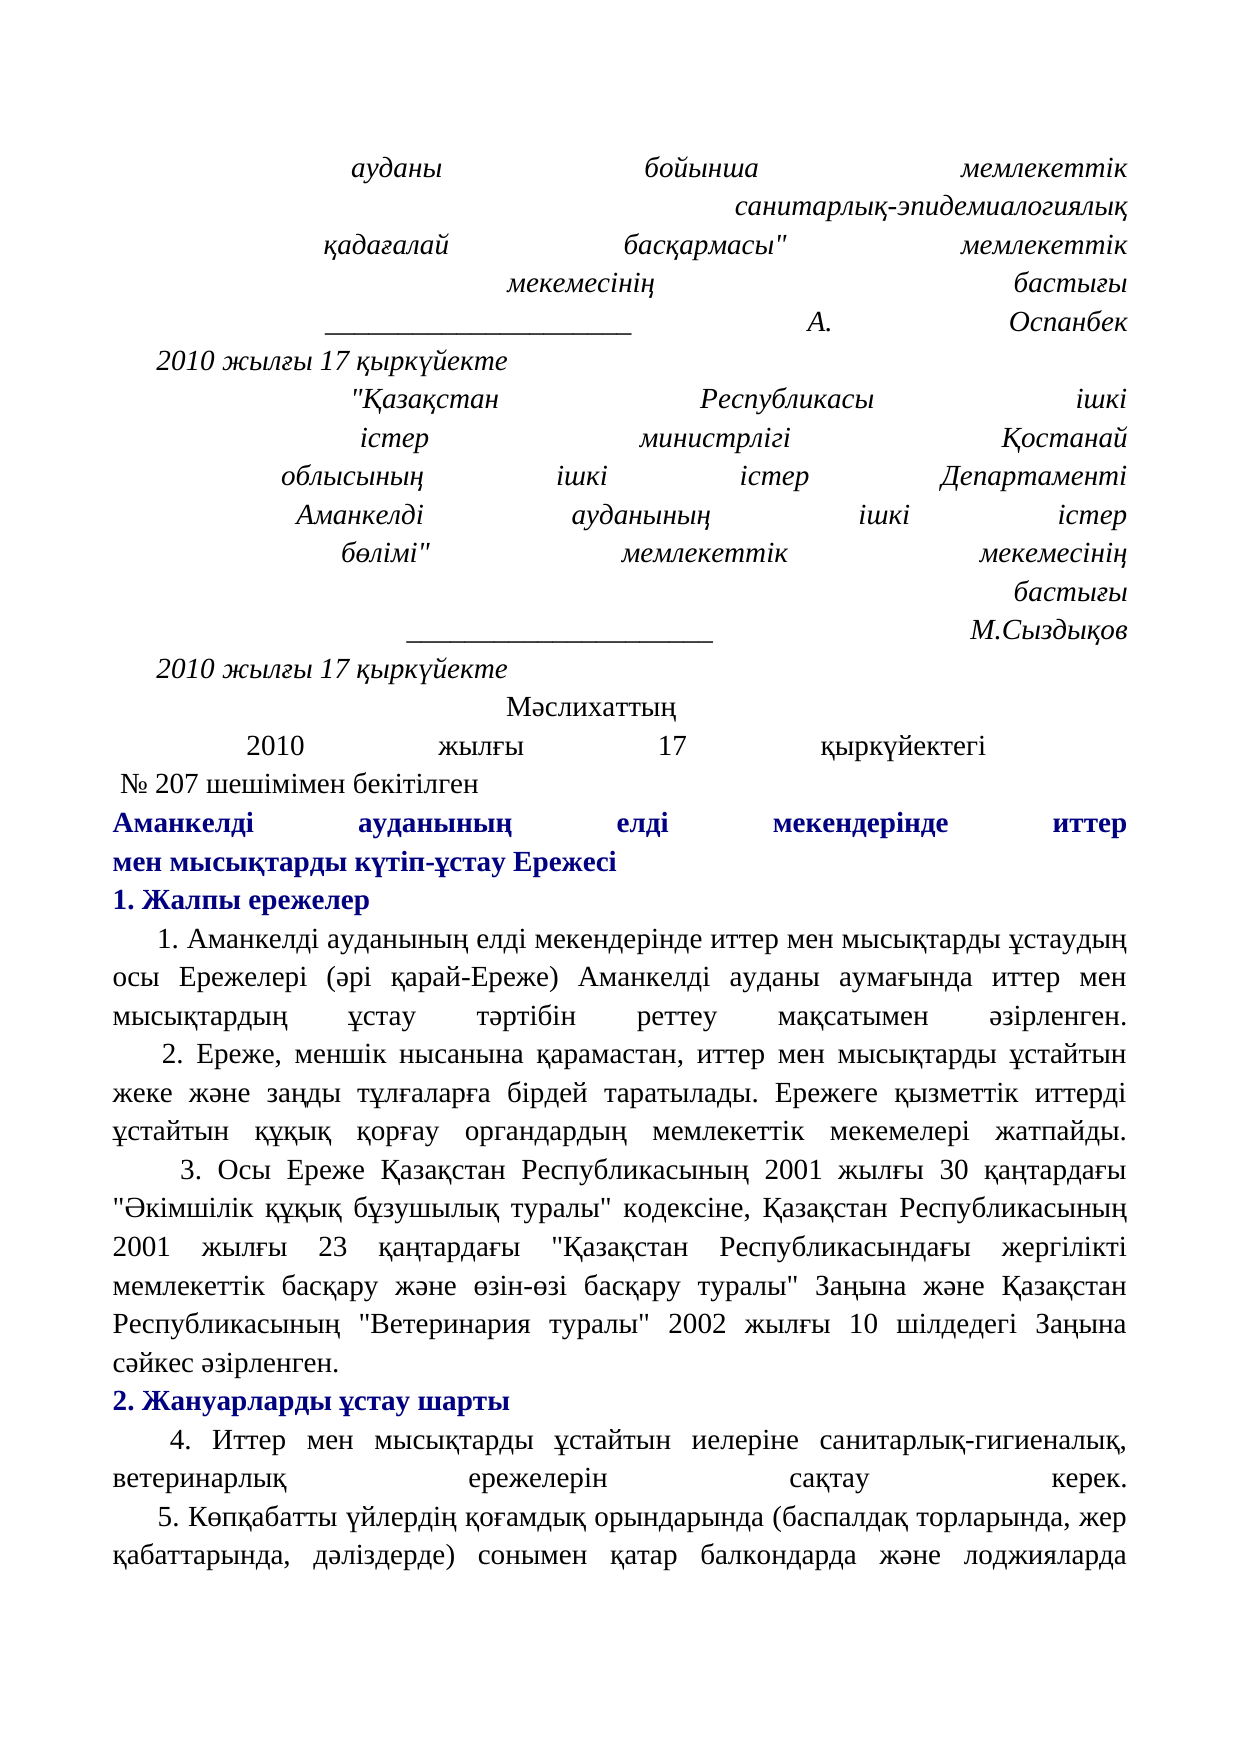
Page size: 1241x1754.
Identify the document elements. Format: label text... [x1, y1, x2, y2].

text 1. Аманкелді ауданының елді мекендерінде иттер мен мысықтарды ұстаудың осы Ережелері (әрі қарай-Ереже) Аманкелді ауданы аумағында иттер мен мысықтардың ұстау тәртібін реттеу мақсатымен әзірленген. 2. Ереже, меншік нысанына қарамастан, иттер мен мысықтарды ұстайтын жеке және заңды тұлғаларға бірдей таратылады. Ережеге қызметтік иттерді ұстайтын құқық қорғау органдардың мемлекеттік мекемелері жатпайды. 3. Осы Ереже Қазақстан Республикасының 2001 жылғы 30 қаңтардағы "Әкімшілік құқық бұзушылық туралы" кодексіне, Қазақстан Республикасының 2001 жылғы 23 қаңтардағы "Қазақстан Республикасындағы жергілікті мемлекеттік басқару және өзін-өзі басқару туралы" Заңына және Қазақстан Республикасының "Ветеринария туралы" 2002 жылғы 10 шілдедегі Заңына сәйкес әзірленген. [112, 921, 1128, 1378]
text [112, 1422, 1128, 1571]
text 1. Жалпы ережелер [112, 882, 1128, 916]
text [112, 150, 1128, 376]
text 2. Жануарларды ұстау шарты [112, 1383, 1128, 1417]
text "Қазақстан Республикасы ішкі істер министрлігі Қостанай облысының ішкі істер Департаменті Аманкелді ауданының ішкі істер бөлімі" мемлекеттік мекемесінің бастығы _____________________ М.Сыздықов 2010 жылғы 17 қыркүйекте [112, 381, 1128, 684]
text Мәслихаттың 2010 жылғы 17 қыркүйектегі № 207 шешімімен бекітілген [112, 689, 1128, 800]
text Аманкелді ауданының елді мекендерінде иттер мен мысықтарды күтіп-ұстау Ережесі [112, 805, 1128, 877]
